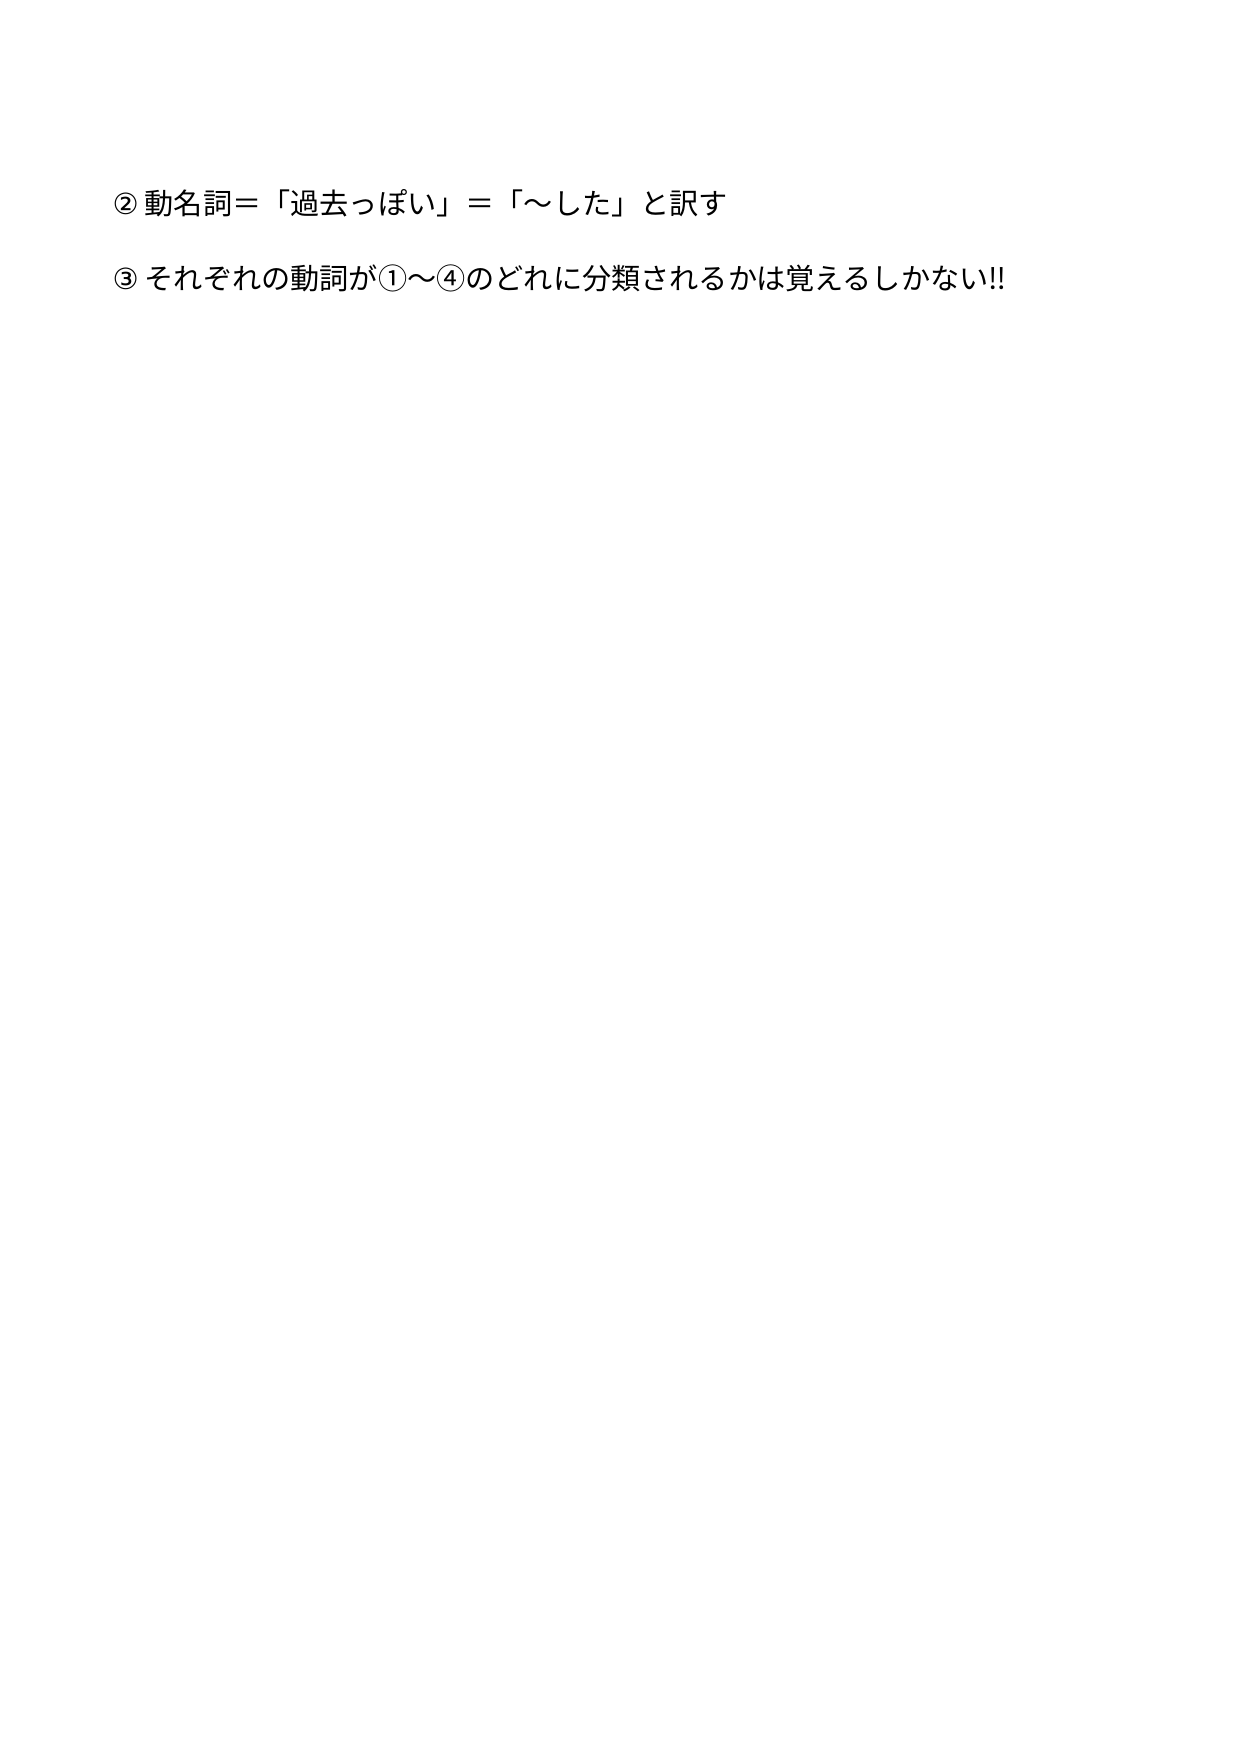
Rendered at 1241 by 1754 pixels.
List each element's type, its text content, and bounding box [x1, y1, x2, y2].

text ③それぞれの動詞が①～④のどれに分類されるかは覚えるしかない‼ [112, 239, 1128, 314]
text ②動名詞＝「過去っぽい」＝「～した」と訳す [112, 164, 1128, 239]
